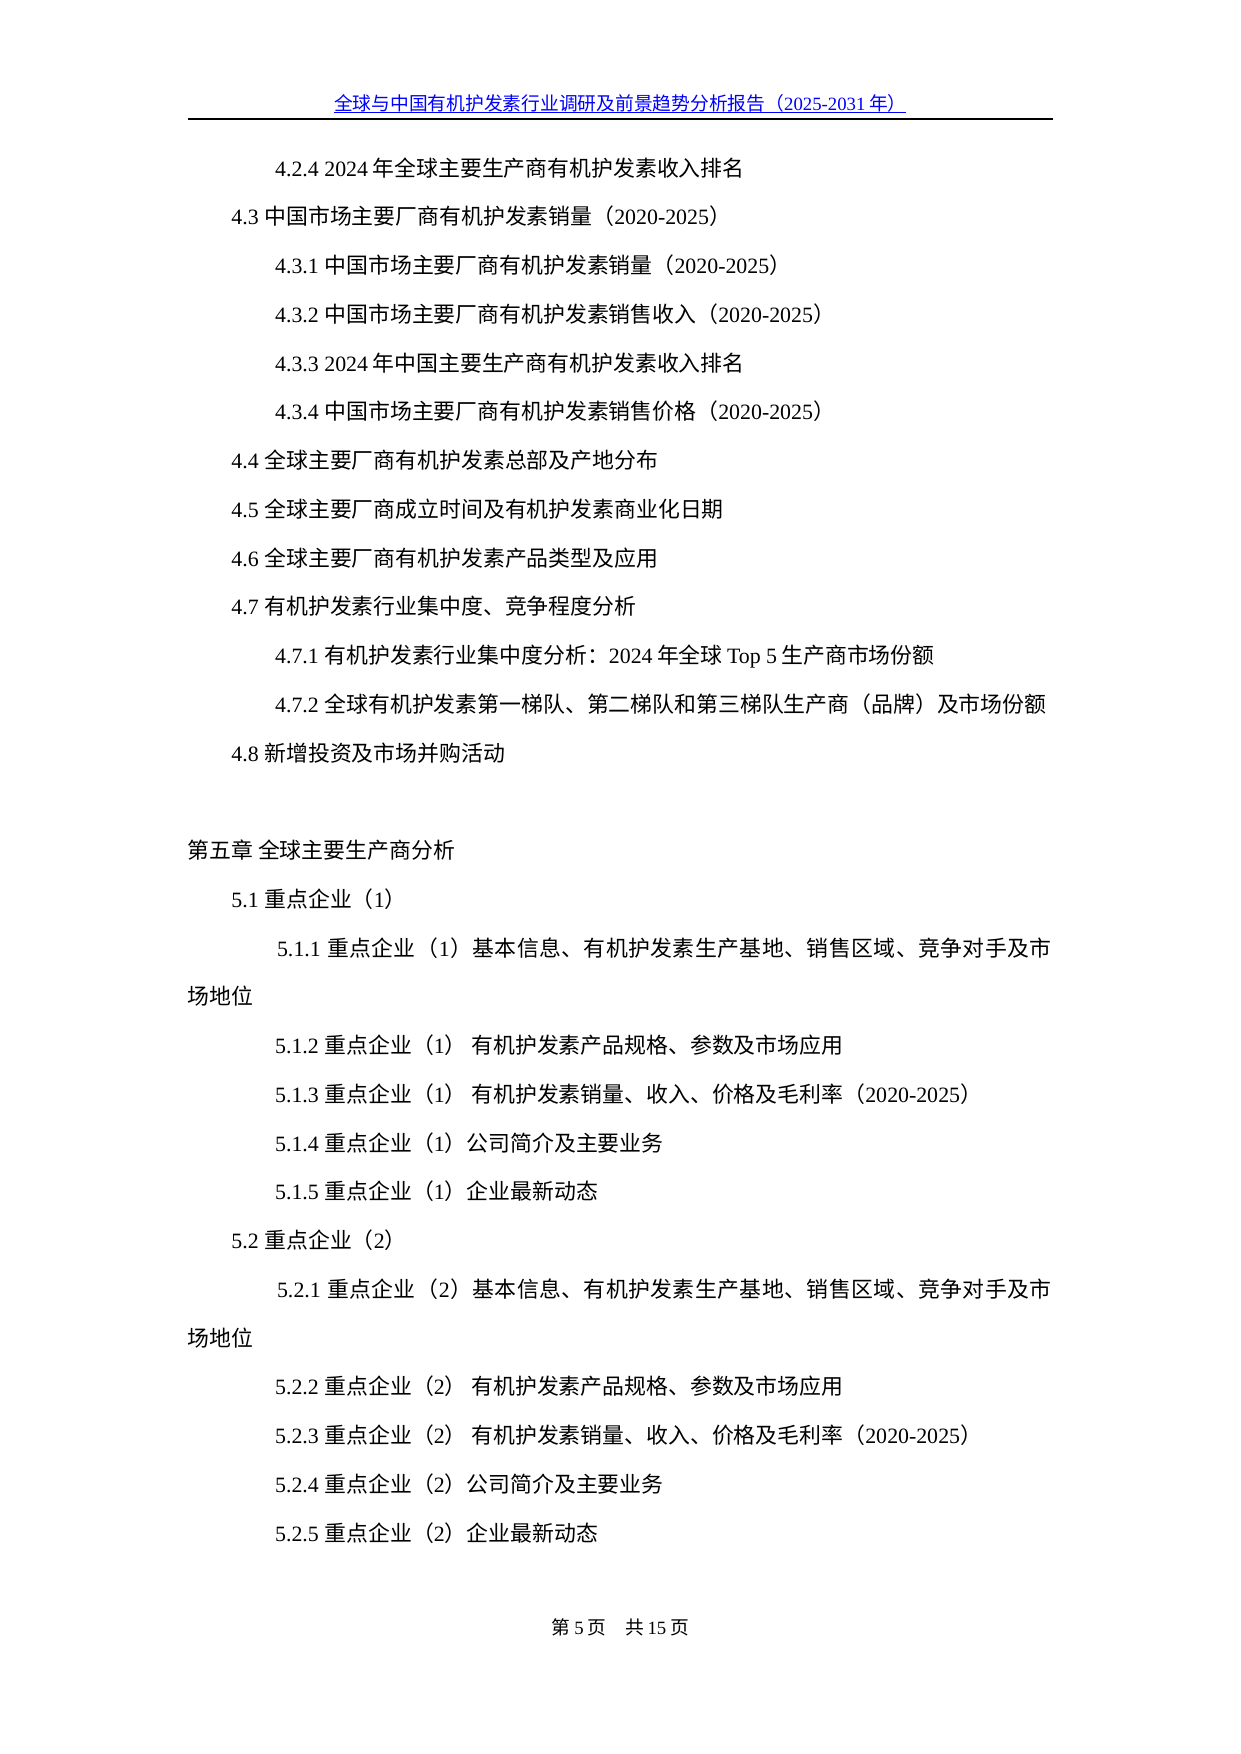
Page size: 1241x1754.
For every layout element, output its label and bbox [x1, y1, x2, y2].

text [187, 150, 1053, 1548]
